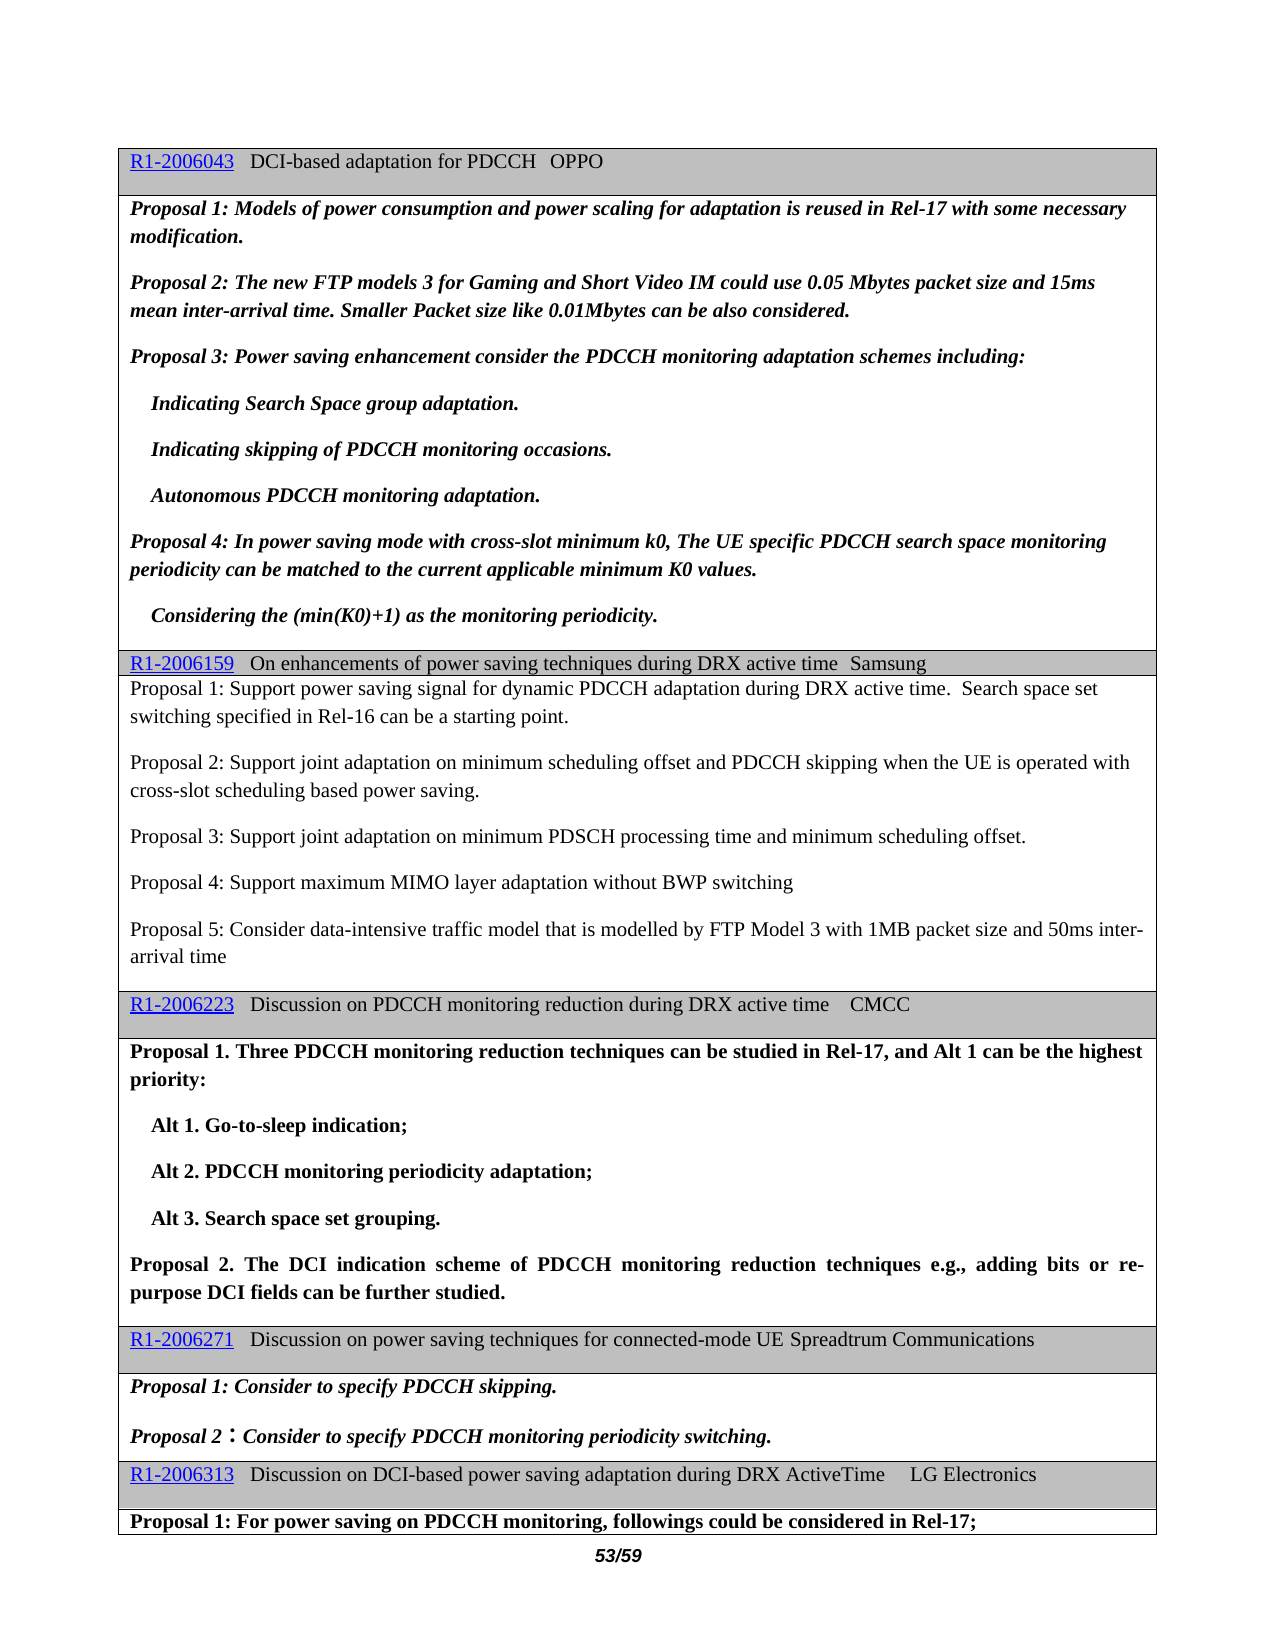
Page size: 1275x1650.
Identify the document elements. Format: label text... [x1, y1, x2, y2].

table_cell Proposal 1: Consider to specify PDCCH skipping. Proposal 2：Consider to specify PDCCH monitoring periodicity switching. [119, 1374, 1156, 1461]
table_cell R1-2006043 DCI-based adaptation for PDCCH OPPO [119, 149, 1156, 195]
table_cell R1-2006159 On enhancements of power saving techniques during DRX active time Samsung [119, 651, 1156, 675]
table_cell R1-2006313 Discussion on DCI-based power saving adaptation during DRX ActiveTime LG Electronics [119, 1462, 1156, 1508]
table_cell R1-2006223 Discussion on PDCCH monitoring reduction during DRX active time CMCC [119, 992, 1156, 1038]
table_cell R1-2006271 Discussion on power saving techniques for connected-mode UE Spreadtrum Communications [119, 1327, 1156, 1373]
table_cell Proposal 1. Three PDCCH monitoring reduction techniques can be studied in Rel-17, and Alt 1 can be the highest priority: Alt 1. Go-to-sleep indication; Alt 2. PDCCH monitoring periodicity adaptation; Alt 3. Search space set grouping. Proposal 2. The DCI indication scheme of PDCCH monitoring reduction techniques e.g., adding bits or re-purpose DCI fields can be further studied. [119, 1039, 1156, 1326]
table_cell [119, 1510, 1156, 1533]
table_cell Proposal 1: Support power saving signal for dynamic PDCCH adaptation during DRX active time. Search space set switching specified in Rel-16 can be a starting point. Proposal 2: Support joint adaptation on minimum scheduling offset and PDCCH skipping when the UE is operated with cross-slot scheduling based power saving. Proposal 3: Support joint adaptation on minimum PDSCH processing time and minimum scheduling offset. Proposal 4: Support maximum MIMO layer adaptation without BWP switching Proposal 5: Consider data-intensive traffic model that is modelled by FTP Model 3 with 1MB packet size and 50ms inter-arrival time [119, 676, 1156, 991]
table_cell Proposal 1: Models of power consumption and power scaling for adaptation is reused in Rel-17 with some necessary modification. Proposal 2: The new FTP models 3 for Gaming and Short Video IM could use 0.05 Mbytes packet size and 15ms mean inter-arrival time. Smaller Packet size like 0.01Mbytes can be also considered. Proposal 3: Power saving enhancement consider the PDCCH monitoring adaptation schemes including: Indicating Search Space group adaptation. Indicating skipping of PDCCH monitoring occasions. Autonomous PDCCH monitoring adaptation. Proposal 4: In power saving mode with cross-slot minimum k0, The UE specific PDCCH search space monitoring periodicity can be matched to the current applicable minimum K0 values. Considering the (min(K0)+1) as the monitoring periodicity. [119, 196, 1156, 650]
